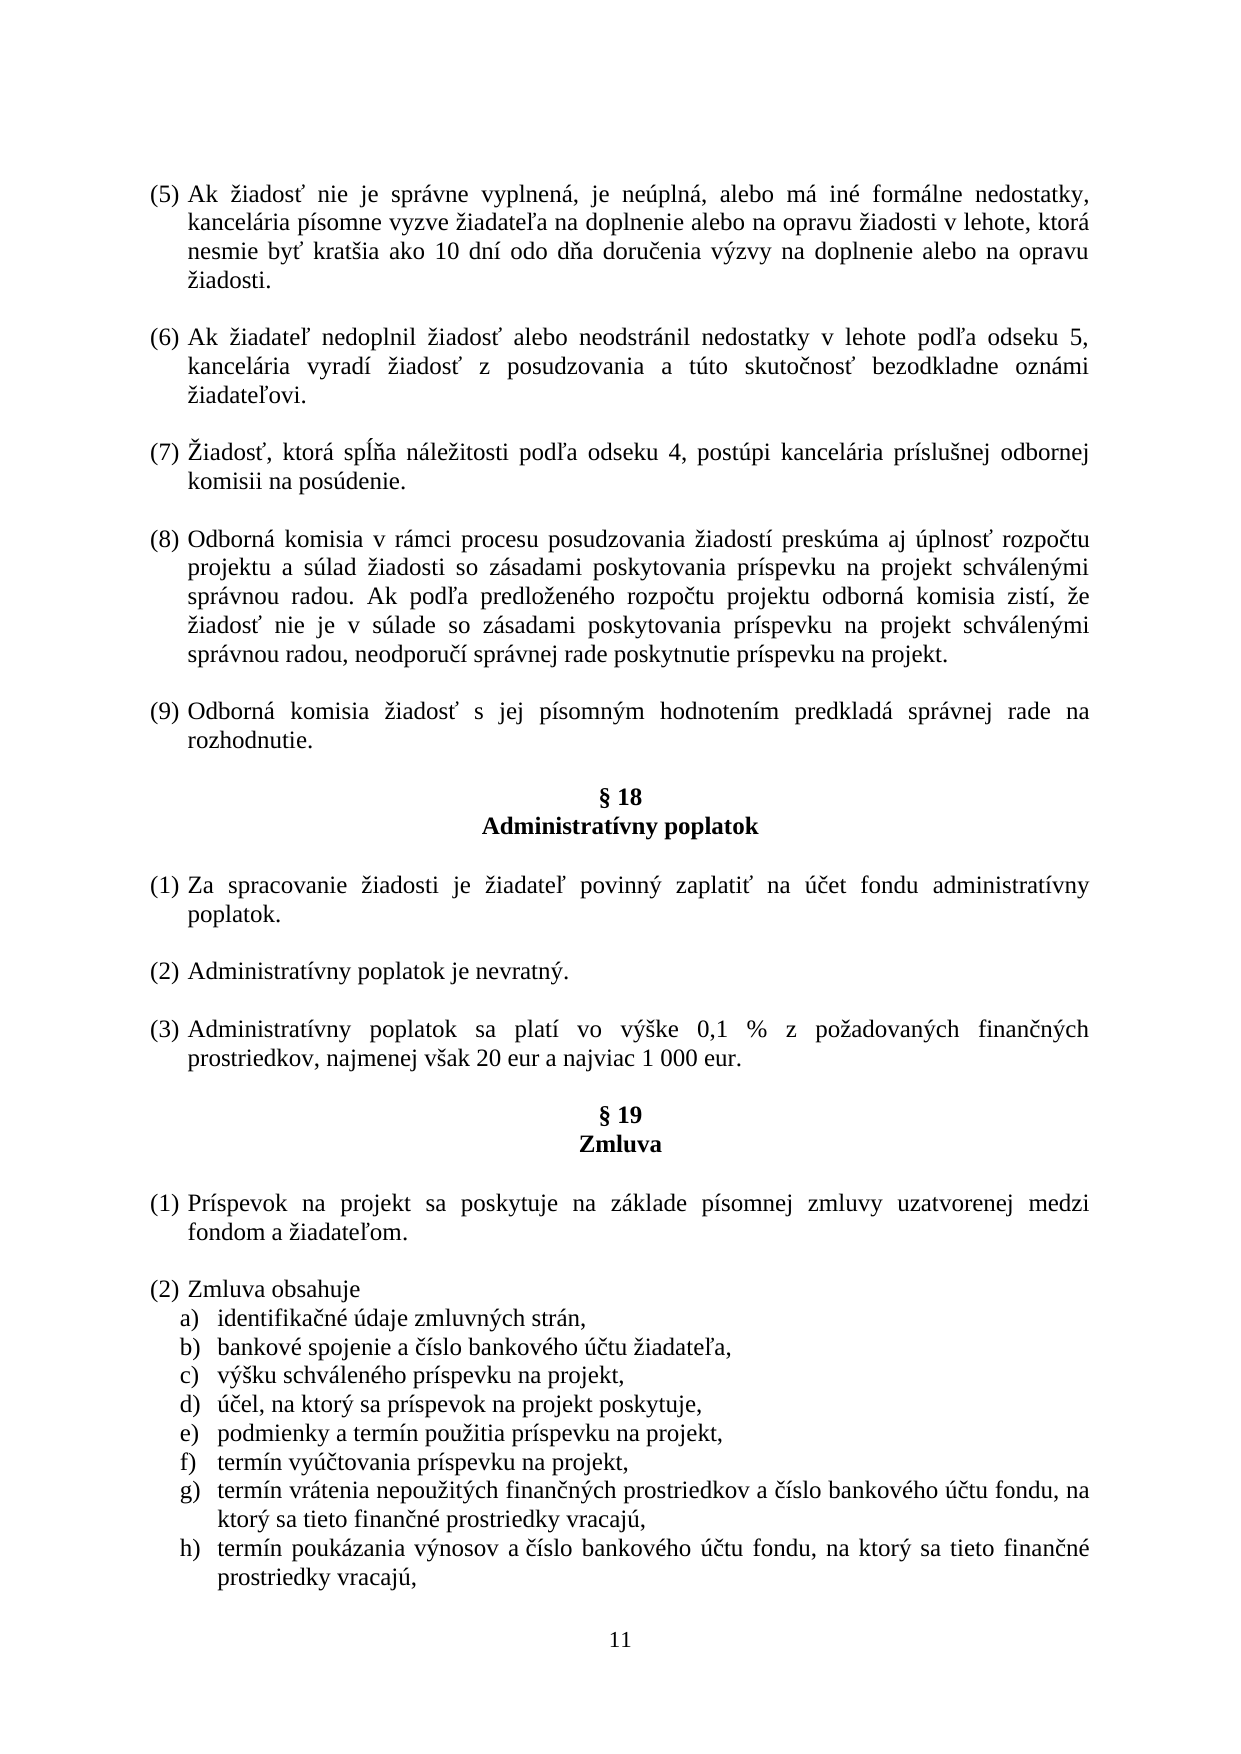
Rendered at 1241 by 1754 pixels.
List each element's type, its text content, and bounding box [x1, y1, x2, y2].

list Administratívny poplatok je nevratný. [150, 956, 1090, 985]
list bankové spojenie a číslo bankového účtu žiadateľa, [179, 1332, 1090, 1360]
list termín vyúčtovania príspevku na projekt, [179, 1447, 1090, 1475]
list Žiadosť, ktorá spĺňa náležitosti podľa odseku 4, postúpi kancelária príslušnej odbornej komisii na posúdenie. [150, 437, 1090, 495]
list Odborná komisia v rámci procesu posudzovania žiadostí preskúma aj úplnosť rozpočtu projektu a súlad žiadosti so zásadami poskytovania príspevku na projekt schválenými správnou radou. Ak podľa predloženého rozpočtu projektu odborná komisia zistí, že žiadosť nie je v súlade so zásadami poskytovania príspevku na projekt schválenými správnou radou, neodporučí správnej rade poskytnutie príspevku na projekt. [150, 524, 1090, 667]
subtitle § 18 [150, 782, 1090, 811]
list Ak žiadosť nie je správne vyplnená, je neúplná, alebo má iné formálne nedostatky, kancelária písomne vyzve žiadateľa na doplnenie alebo na opravu žiadosti v lehote, ktorá nesmie byť kratšia ako 10 dní odo dňa doručenia výzvy na doplnenie alebo na opravu žiadosti. [150, 179, 1090, 294]
list účel, na ktorý sa príspevok na projekt poskytuje, [179, 1389, 1090, 1418]
list termín poukázania výnosov a číslo bankového účtu fondu, na ktorý sa tieto finančné prostriedky vracajú, [179, 1533, 1090, 1590]
list výšku schváleného príspevku na projekt, [179, 1360, 1090, 1389]
subtitle § 19 [150, 1100, 1090, 1129]
list Zmluva obsahuje [150, 1274, 1090, 1303]
list Príspevok na projekt sa poskytuje na základe písomnej zmluvy uzatvorenej medzi fondom a žiadateľom. [150, 1188, 1090, 1245]
list identifikačné údaje zmluvných strán, [179, 1303, 1090, 1332]
list Odborná komisia žiadosť s jej písomným hodnotením predkladá správnej rade na rozhodnutie. [150, 696, 1090, 754]
list Administratívny poplatok sa platí vo výške 0,1 % z požadovaných finančných prostriedkov, najmenej však 20 eur a najviac 1 000 eur. [150, 1014, 1090, 1071]
list Za spracovanie žiadosti je žiadateľ povinný zaplatiť na účet fondu administratívny poplatok. [150, 870, 1090, 928]
list Ak žiadateľ nedoplnil žiadosť alebo neodstránil nedostatky v lehote podľa odseku 5, kancelária vyradí žiadosť z posudzovania a túto skutočnosť bezodkladne oznámi žiadateľovi. [150, 322, 1090, 409]
list termín vrátenia nepoužitých finančných prostriedkov a číslo bankového účtu fondu, na ktorý sa tieto finančné prostriedky vracajú, [179, 1475, 1090, 1533]
subtitle Administratívny poplatok [150, 811, 1090, 840]
list podmienky a termín použitia príspevku na projekt, [179, 1418, 1090, 1447]
subtitle Zmluva [150, 1129, 1090, 1158]
